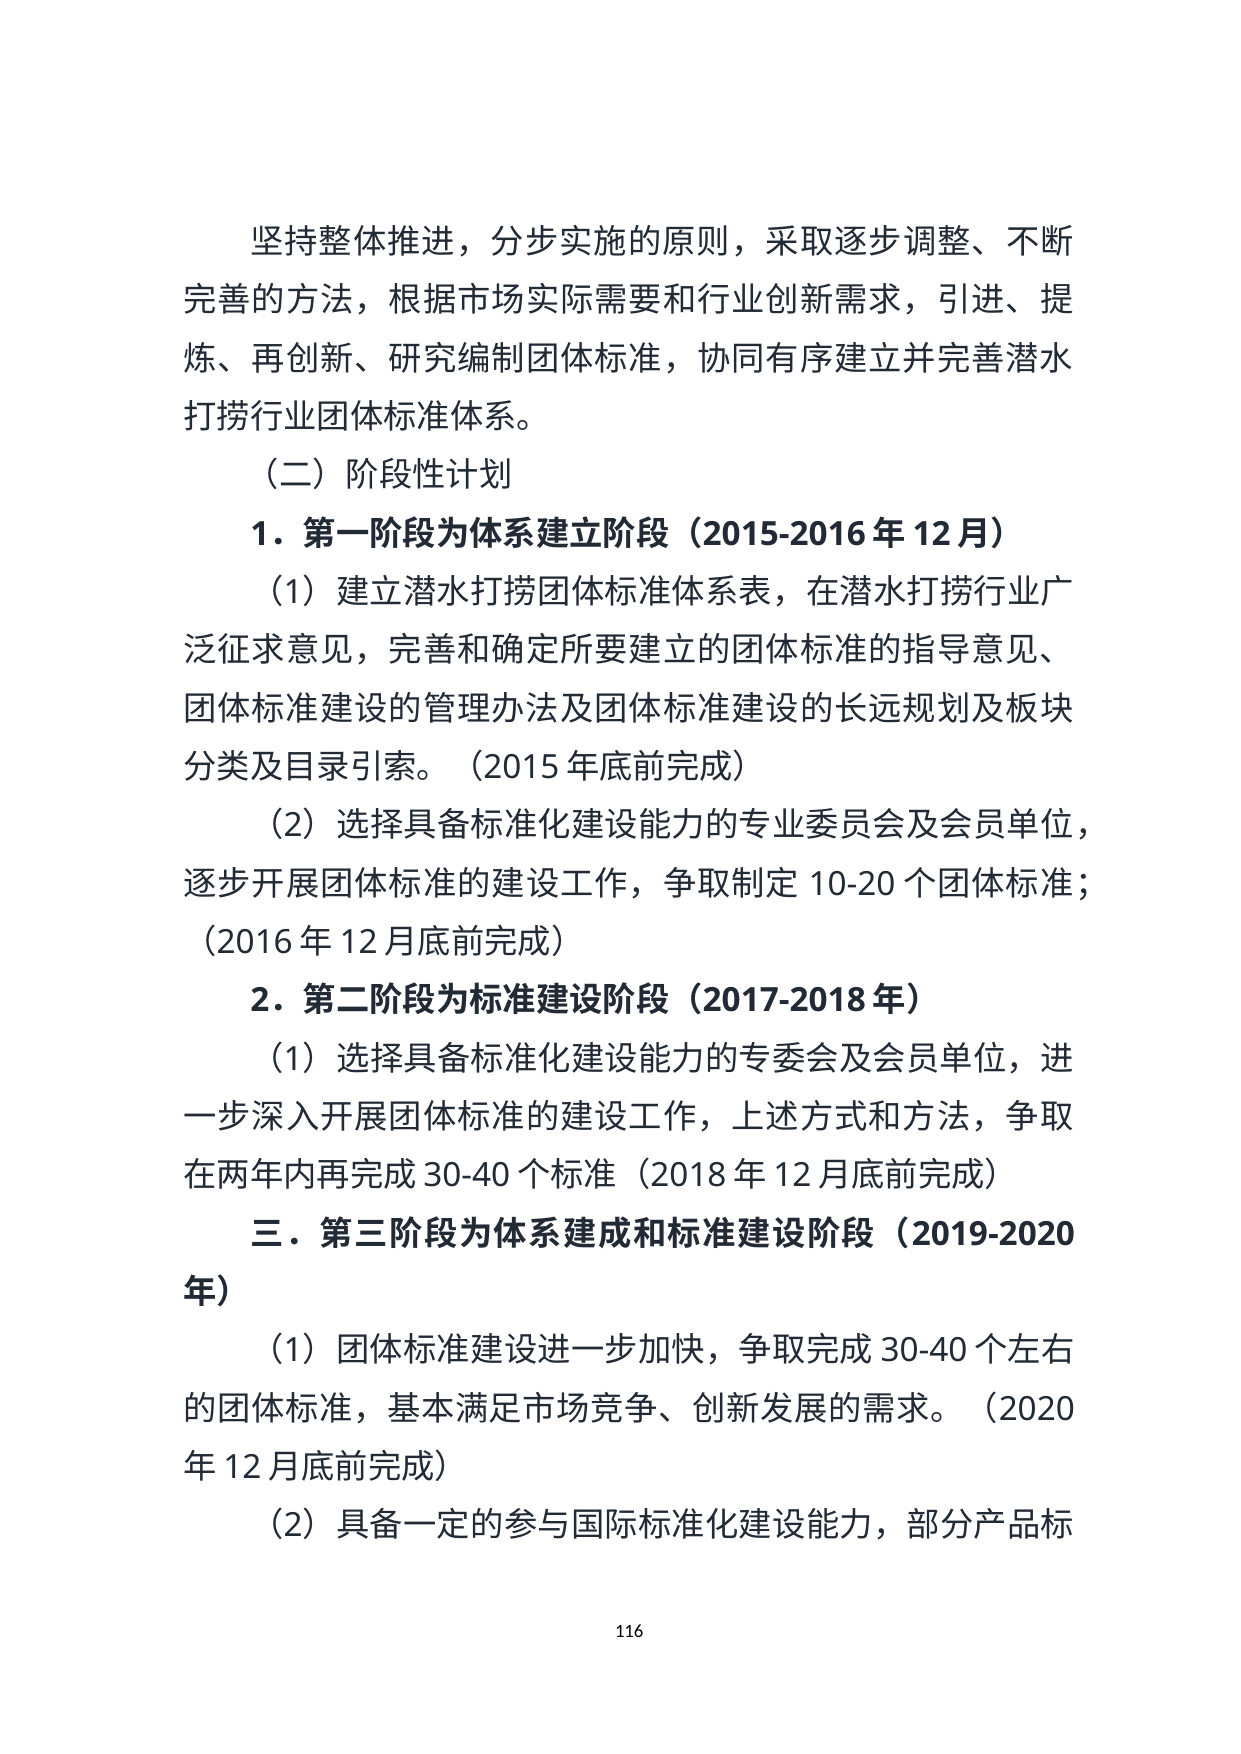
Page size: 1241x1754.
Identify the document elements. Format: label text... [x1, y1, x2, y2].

text （2）选择具备标准化建设能力的专业委员会及会员单位，逐步开展团体标准的建设工作，争取制定10-20个团体标准；（2016年12月底前完成） [183, 790, 1075, 965]
text （1）选择具备标准化建设能力的专委会及会员单位，进一步深入开展团体标准的建设工作，上述方式和方法，争取在两年内再完成30-40个标准（2018年12月底前完成） [183, 1023, 1075, 1198]
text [183, 1490, 1075, 1548]
text 2．第二阶段为标准建设阶段（2017-2018年） [183, 965, 1075, 1023]
text 三．第三阶段为体系建成和标准建设阶段（2019-2020年） [183, 1198, 1075, 1315]
text （二）阶段性计划 [246, 440, 1075, 498]
text （1）团体标准建设进一步加快，争取完成30-40个左右的团体标准，基本满足市场竞争、创新发展的需求。（2020年12月底前完成） [183, 1315, 1075, 1490]
text 1．第一阶段为体系建立阶段（2015-2016年12月） [183, 498, 1075, 557]
text （1）建立潜水打捞团体标准体系表，在潜水打捞行业广泛征求意见，完善和确定所要建立的团体标准的指导意见、团体标准建设的管理办法及团体标准建设的长远规划及板块分类及目录引索。（2015年底前完成） [183, 557, 1075, 790]
text 坚持整体推进，分步实施的原则，采取逐步调整、不断完善的方法，根据市场实际需要和行业创新需求，引进、提炼、再创新、研究编制团体标准，协同有序建立并完善潜水打捞行业团体标准体系。 [183, 207, 1075, 440]
